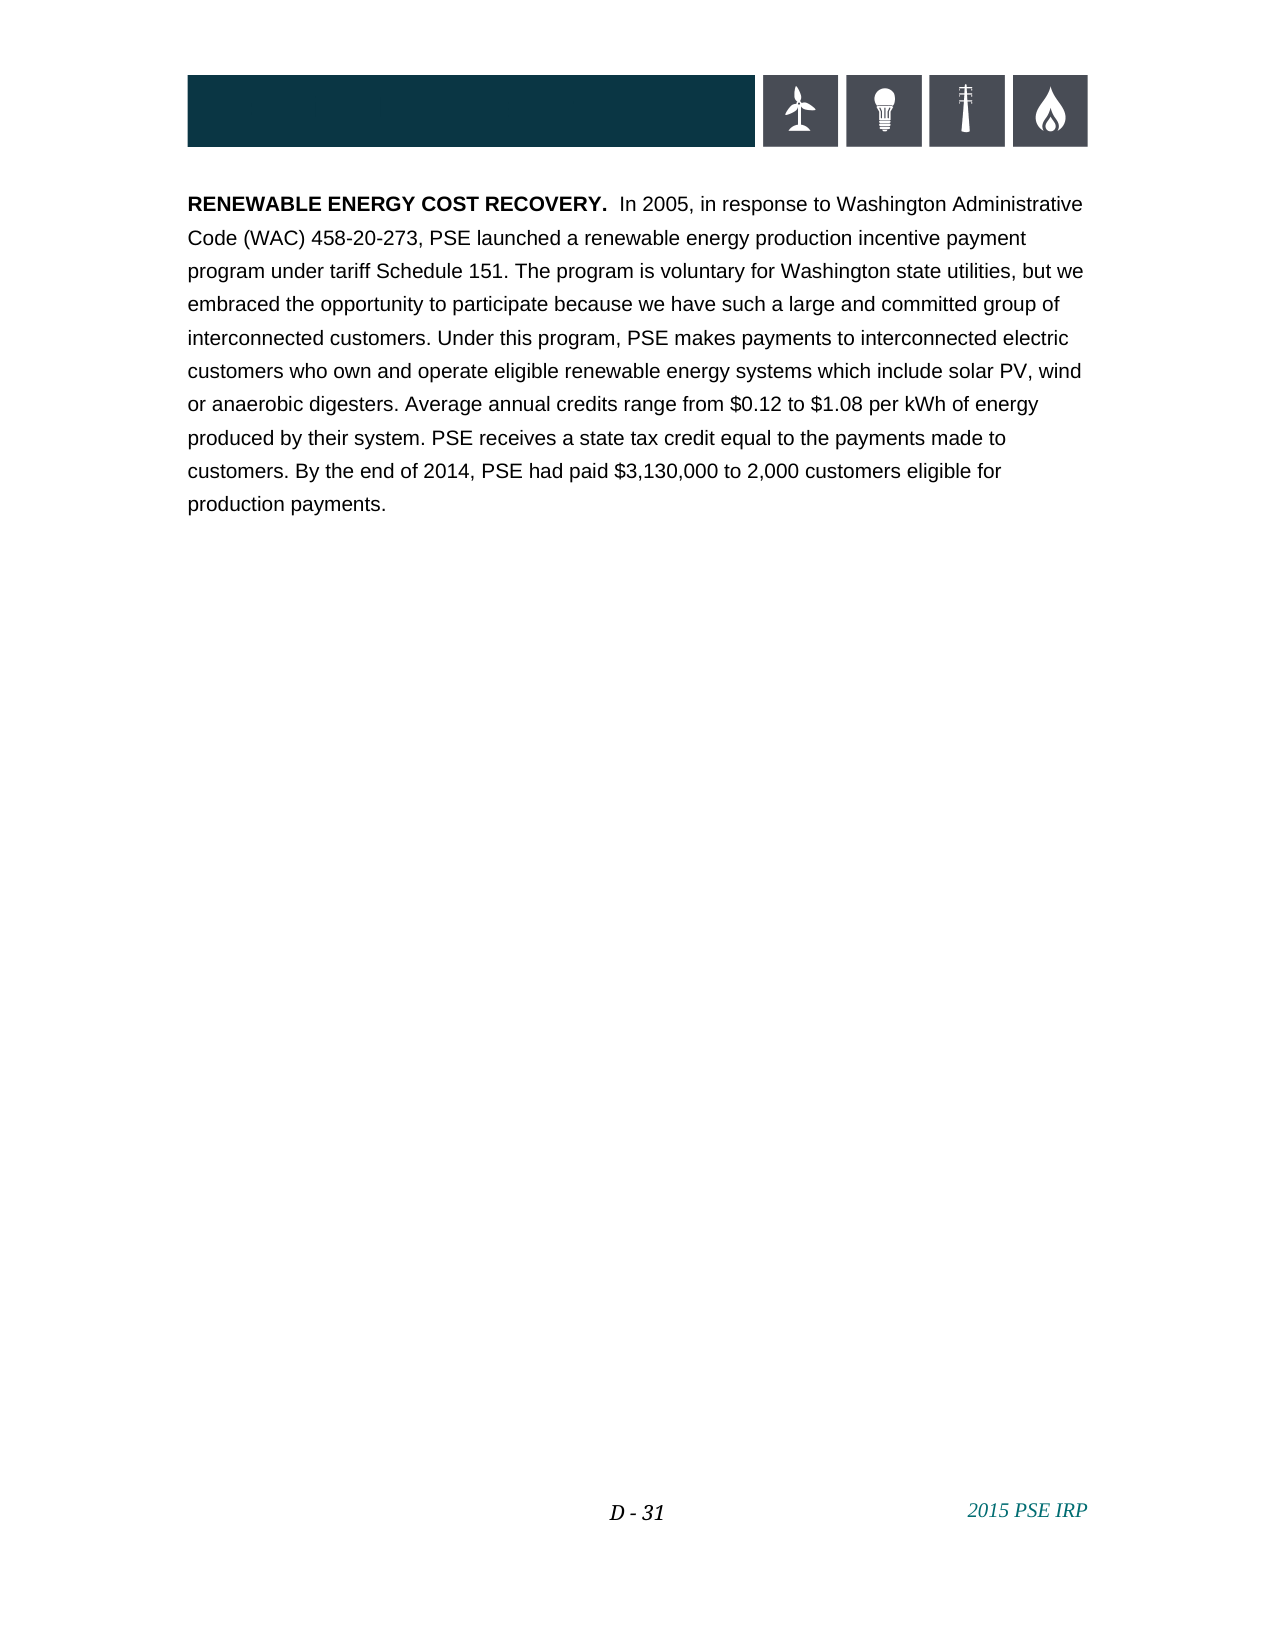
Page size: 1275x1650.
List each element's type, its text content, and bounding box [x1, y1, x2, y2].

picture [187, 75, 1088, 147]
text Renewable Energy Cost Recovery. In 2005, in response to Washington Administrative Code (WAC) 458-20-273, PSE launched a renewable energy production incentive payment program under tariff Schedule 151. The program is voluntary for Washington state utilities, but we embraced the opportunity to participate because we have such a large and committed group of interconnected customers. Under this program, PSE makes payments to interconnected electric customers who own and operate eligible renewable energy systems which include solar PV, wind or anaerobic digesters. Average annual credits range from $0.12 to $1.08 per kWh of energy produced by their system. PSE receives a state tax credit equal to the payments made to customers. By the end of 2014, PSE had paid $3,130,000 to 2,000 customers eligible for production payments. [187, 185, 1087, 518]
